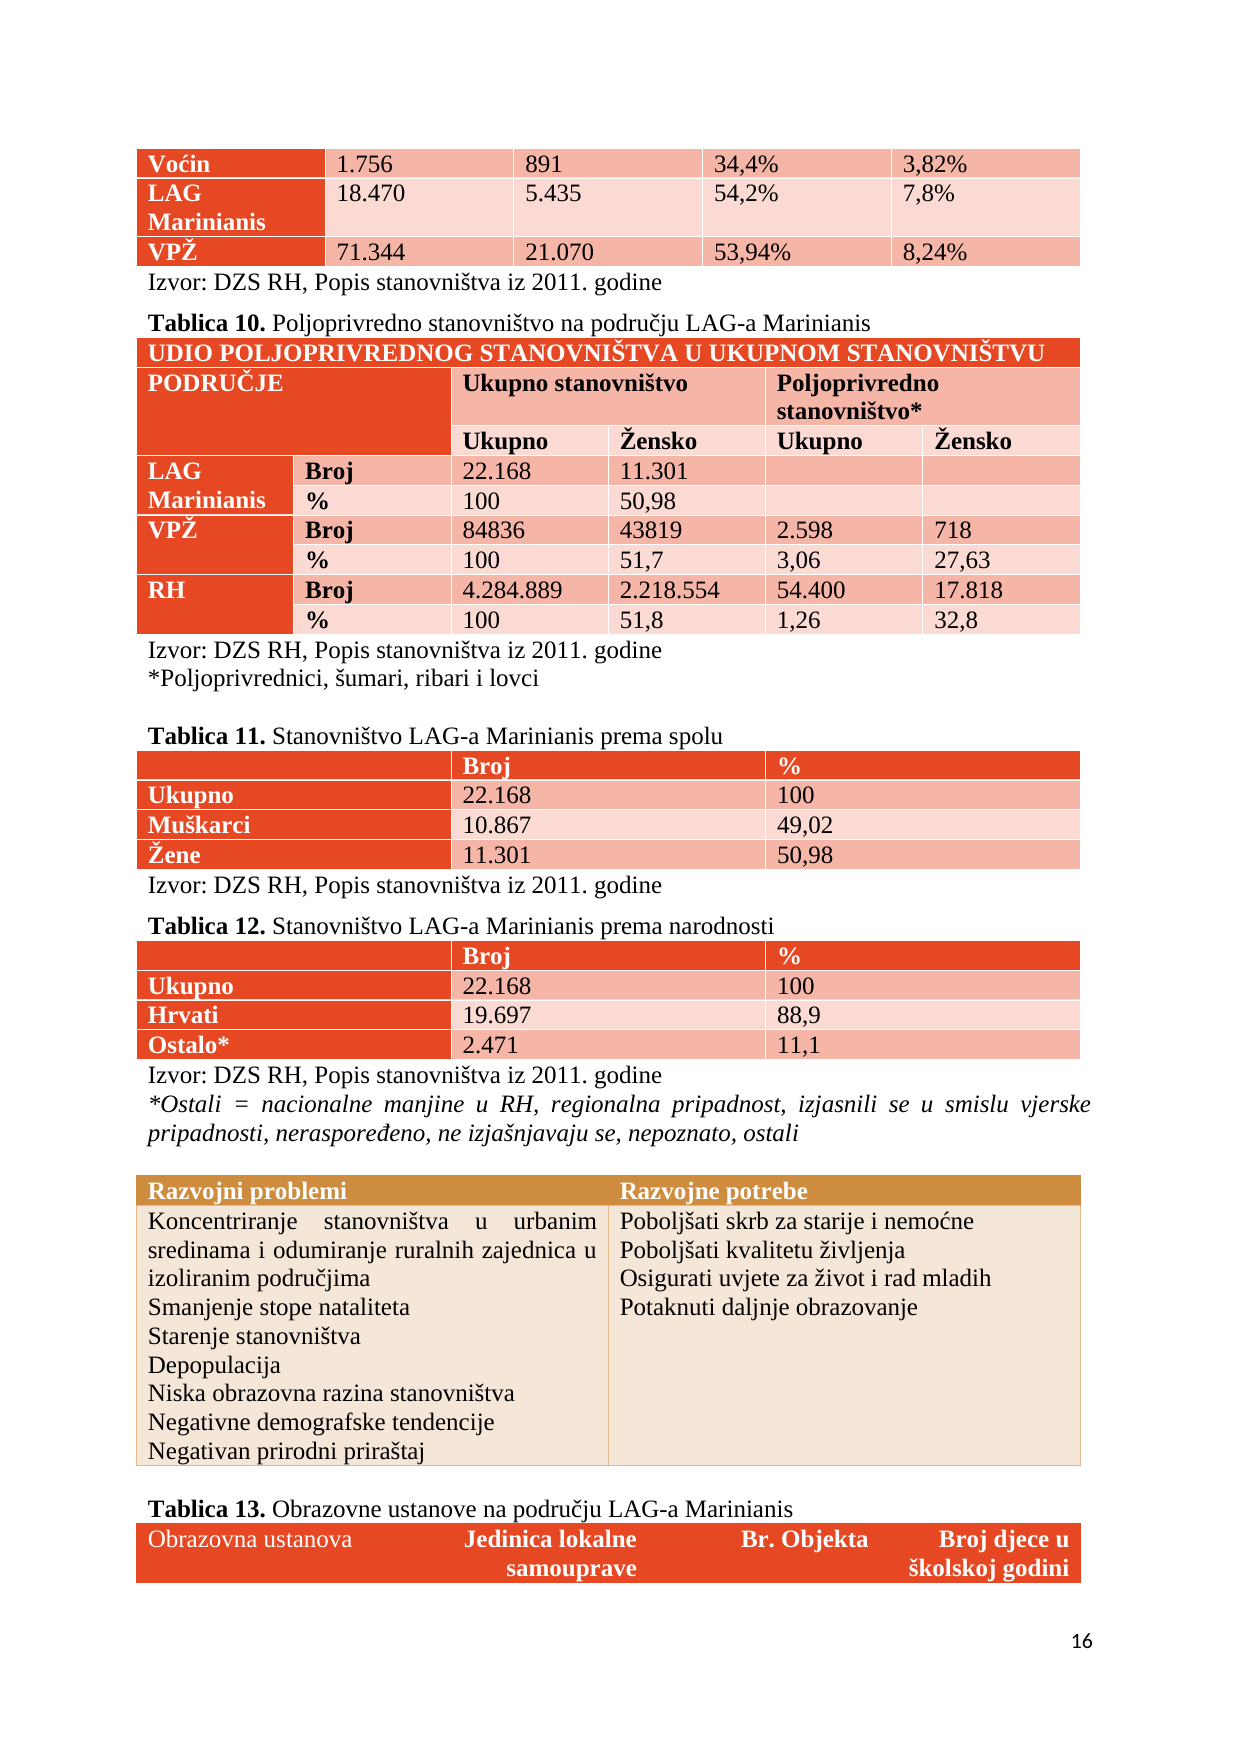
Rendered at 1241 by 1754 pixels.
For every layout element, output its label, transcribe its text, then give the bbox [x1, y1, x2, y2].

table_cell LAG Marinianis [137, 179, 325, 236]
text *Ostali = nacionalne manjine u RH, regionalna pripadnost, izjasnili se u smislu vjerske pripadnosti, neraspoređeno, ne izjašnjavaju se, nepoznato, ostali [148, 1089, 1093, 1146]
table_cell 8,24% [892, 237, 1080, 266]
table_cell 100 [452, 486, 608, 514]
table_cell 53,94% [703, 237, 891, 266]
table_cell [923, 486, 1080, 514]
text Tablica 12. Stanovništvo LAG-a Marinianis prema narodnosti [148, 911, 1093, 940]
table_cell 100 [766, 971, 1080, 999]
table_header % [766, 941, 1080, 970]
table_cell 11,1 [766, 1030, 1080, 1059]
table_cell 100 [766, 781, 1080, 809]
table_header [137, 751, 451, 779]
text Tablica 10. Poljoprivredno stanovništvo na području LAG-a Marinianis [148, 308, 1093, 337]
table_cell 2.218.554 [609, 575, 765, 604]
text Izvor: DZS RH, Popis stanovništva iz 2011. godine [148, 870, 1093, 899]
table_cell VPŽ [137, 237, 325, 266]
table_cell 50,98 [609, 486, 765, 514]
table_cell Ukupno [452, 426, 608, 455]
table_cell 100 [452, 545, 608, 574]
table_cell 27,63 [923, 545, 1080, 574]
table_cell 88,9 [766, 1001, 1080, 1029]
table_cell Voćin [137, 149, 325, 177]
table_cell 22.168 [452, 456, 608, 485]
table_cell 1,26 [766, 605, 922, 634]
table_cell 2.471 [452, 1030, 765, 1059]
table_cell 11.301 [452, 840, 765, 869]
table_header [880, 1524, 1080, 1582]
table_cell 54.400 [766, 575, 922, 604]
table_header Razvojne potrebe [609, 1176, 1080, 1205]
table_cell Ukupno [137, 971, 451, 999]
table_cell 3,82% [892, 149, 1080, 177]
table_cell Broj [294, 456, 451, 485]
table_header Broj [452, 751, 765, 779]
table_cell % [294, 545, 451, 574]
table_cell 32,8 [923, 605, 1080, 634]
table_header Br. Objekta [648, 1524, 879, 1582]
table_cell [766, 486, 922, 514]
table_cell 100 [452, 605, 608, 634]
table_cell 22.168 [452, 971, 765, 999]
table_cell 3,06 [766, 545, 922, 574]
table_cell 71.344 [326, 237, 513, 266]
table_cell Koncentriranje stanovništva u urbanim sredinama i odumiranje ruralnih zajednica u izoliranim područjima Smanjenje stope nataliteta Starenje stanovništva Depopulacija Niska obrazovna razina stanovništva Negativne demografske tendencije Negativan prirodni priraštaj [137, 1206, 608, 1465]
table_cell 51,8 [609, 605, 765, 634]
text *Poljoprivrednici, šumari, ribari i lovci [148, 663, 1093, 692]
table_header Razvojni problemi [137, 1176, 608, 1205]
table_cell % [294, 486, 451, 514]
table_cell 10.867 [452, 810, 765, 839]
table_header Obrazovna ustanova [137, 1524, 396, 1582]
table_cell VPŽ [137, 516, 293, 574]
table_cell 34,4% [703, 149, 891, 177]
table_header [137, 941, 451, 970]
table_cell 43819 [609, 516, 765, 544]
table_cell % [294, 605, 451, 634]
table_cell RH [137, 575, 293, 634]
table_cell 1.756 [326, 149, 513, 177]
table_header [397, 1524, 647, 1582]
table_cell Poljoprivredno stanovništvo* [766, 368, 1080, 425]
table_cell 7,8% [892, 179, 1080, 236]
table_cell 17.818 [923, 575, 1080, 604]
table_cell 18.470 [326, 179, 513, 236]
table_cell Ukupno [137, 781, 451, 809]
table_cell LAG Marinianis [137, 456, 293, 514]
table_header Broj [452, 941, 765, 970]
table_cell 51,7 [609, 545, 765, 574]
table_cell Ukupno stanovništvo [452, 368, 765, 425]
table_header % [766, 751, 1080, 779]
text Tablica 13. Obrazovne ustanove na području LAG-a Marinianis [148, 1494, 1093, 1523]
table_cell Hrvati [137, 1001, 451, 1029]
text Izvor: DZS RH, Popis stanovništva iz 2011. godine [148, 635, 1093, 663]
table_cell 11.301 [609, 456, 765, 485]
table_cell Žene [137, 840, 451, 869]
table_cell Broj [294, 516, 451, 544]
table_cell 2.598 [766, 516, 922, 544]
table_cell 19.697 [452, 1001, 765, 1029]
text Izvor: DZS RH, Popis stanovništva iz 2011. godine [148, 1060, 1093, 1089]
table_cell [923, 456, 1080, 485]
table_cell 21.070 [514, 237, 702, 266]
table_cell Ostalo* [137, 1030, 451, 1059]
table_cell Poboljšati skrb za starije i nemoćne Poboljšati kvalitetu življenja Osigurati uvjete za život i rad mladih Potaknuti daljnje obrazovanje [609, 1206, 1080, 1465]
text Izvor: DZS RH, Popis stanovništva iz 2011. godine [148, 267, 1093, 296]
table_cell [766, 456, 922, 485]
table_cell 5.435 [514, 179, 702, 236]
table_cell PODRUČJE [137, 368, 451, 455]
table_cell 84836 [452, 516, 608, 544]
table_cell 22.168 [452, 781, 765, 809]
table_cell 718 [923, 516, 1080, 544]
table_cell Žensko [609, 426, 765, 455]
table_cell Ukupno [766, 426, 922, 455]
table_cell 49,02 [766, 810, 1080, 839]
table_cell Muškarci [137, 810, 451, 839]
table_cell 4.284.889 [452, 575, 608, 604]
table_cell 54,2% [703, 179, 891, 236]
table_cell 50,98 [766, 840, 1080, 869]
text Tablica 11. Stanovništvo LAG-a Marinianis prema spolu [148, 721, 1093, 750]
table_header UDIO POLJOPRIVREDNOG STANOVNIŠTVA U UKUPNOM STANOVNIŠTVU [137, 338, 1080, 367]
table_cell Žensko [923, 426, 1080, 455]
table_cell 891 [514, 149, 702, 177]
table_cell Broj [294, 575, 451, 604]
